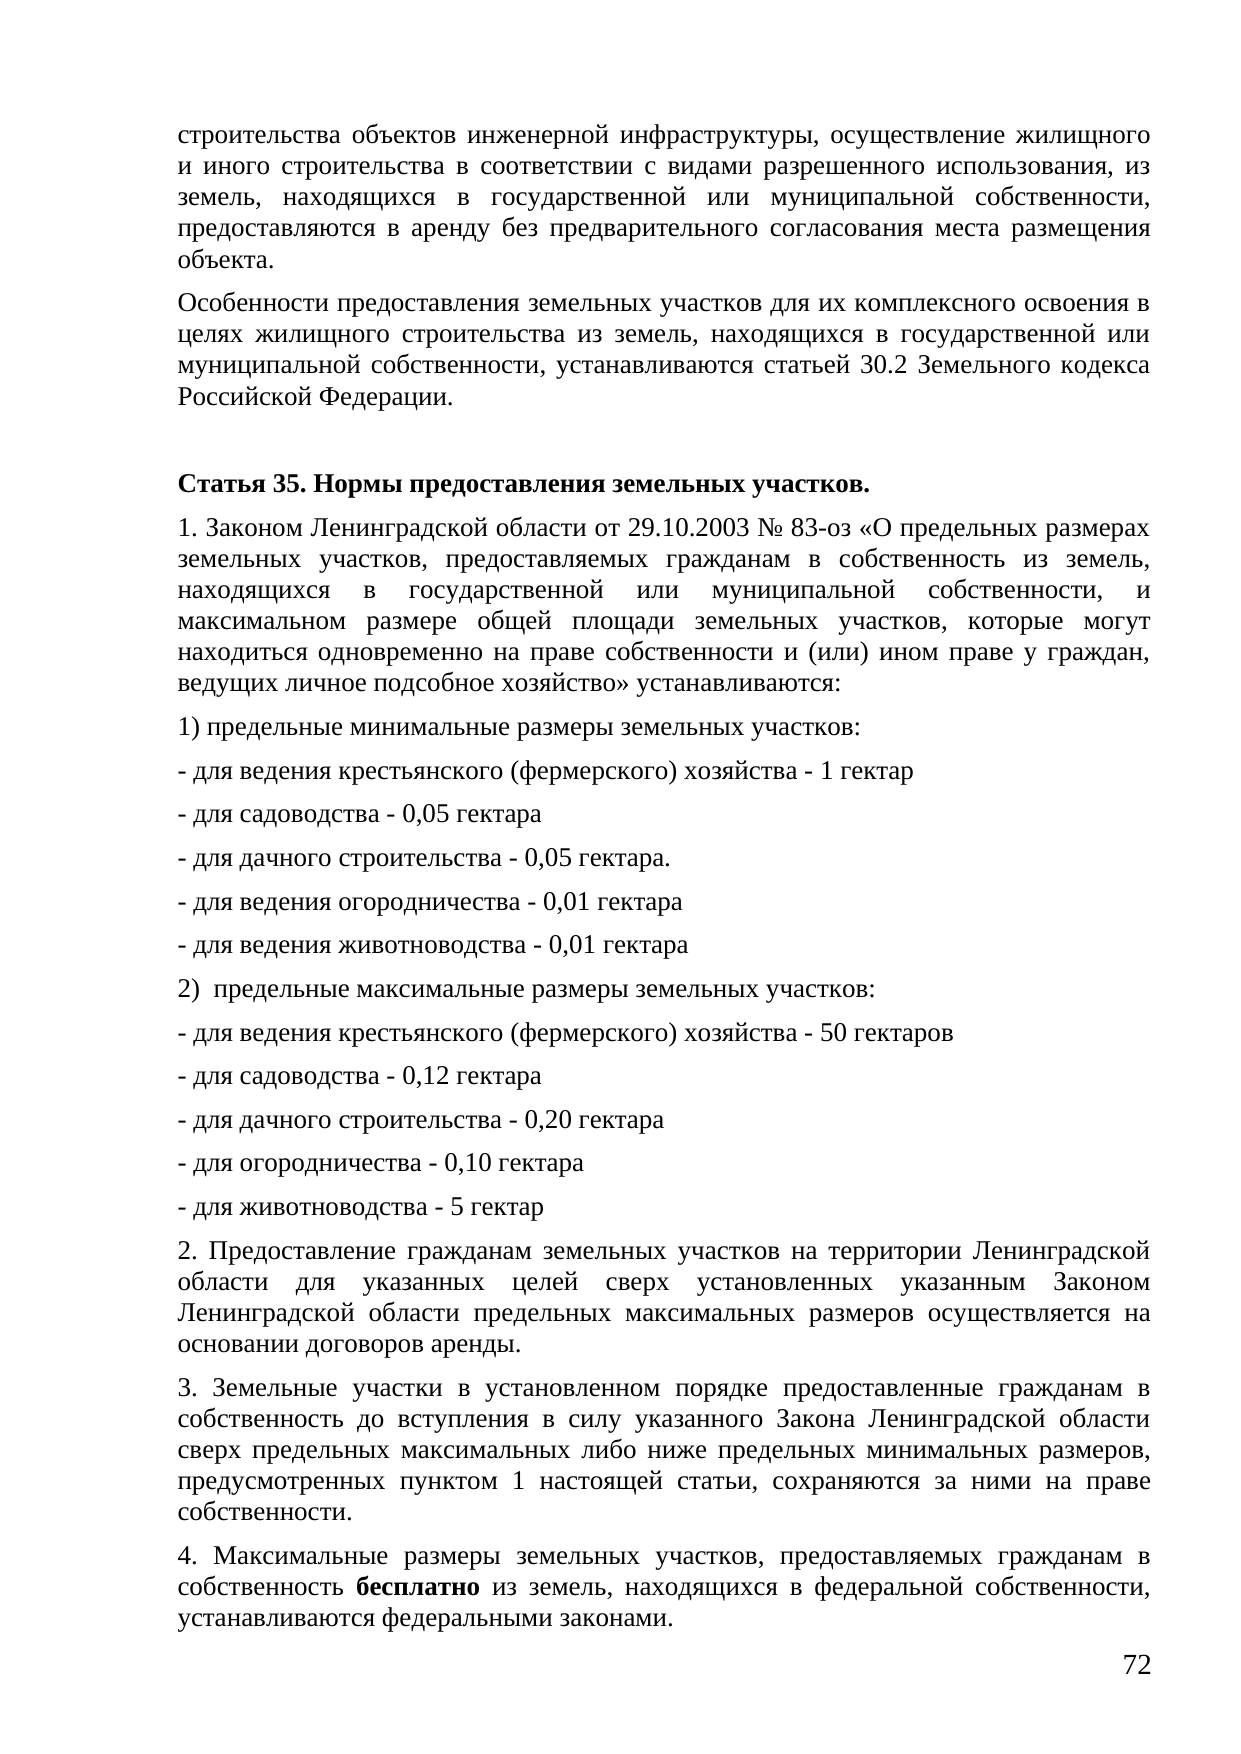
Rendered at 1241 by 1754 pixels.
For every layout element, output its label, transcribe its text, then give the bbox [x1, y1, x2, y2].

text - для ведения крестьянского (фермерского) хозяйства - 1 гектар [177, 754, 1152, 785]
text - для дачного строительства - 0,20 гектара [177, 1103, 1152, 1134]
text - для садоводства - 0,05 гектара [177, 797, 1152, 828]
text 2. Предоставление гражданам земельных участков на территории Ленинградской области для указанных целей сверх установленных указанным Законом Ленинградской области предельных максимальных размеров осуществляется на основании договоров аренды. [177, 1234, 1152, 1358]
text - для ведения крестьянского (фермерского) хозяйства - 50 гектаров [177, 1016, 1152, 1047]
text Особенности предоставления земельных участков для их комплексного освоения в целях жилищного строительства из земель, находящихся в государственной или муниципальной собственности, устанавливаются статьей 30.2 Земельного кодекса Российской Федерации. [177, 286, 1152, 411]
text 4. Максимальные размеры земельных участков, предоставляемых гражданам в собственность бесплатно из земель, находящихся в федеральной собственности, устанавливаются федеральными законами. [177, 1539, 1152, 1633]
text - для ведения животноводства - 0,01 гектара [177, 928, 1152, 959]
text 1) предельные минимальные размеры земельных участков: [177, 710, 1152, 741]
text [177, 118, 1152, 274]
text - для дачного строительства - 0,05 гектара. [177, 841, 1152, 872]
text - для огородничества - 0,10 гектара [177, 1147, 1152, 1178]
subtitle Статья 35. Нормы предоставления земельных участков. [177, 467, 1152, 498]
text - для садоводства - 0,12 гектара [177, 1059, 1152, 1090]
text 1. Законом Ленинградской области от 29.10.2003 № 83-оз «О предельных размерах земельных участков, предоставляемых гражданам в собственность из земель, находящихся в государственной или муниципальной собственности, и максимальном размере общей площади земельных участков, которые могут находиться одновременно на праве собственности и (или) ином праве у граждан, ведущих личное подсобное хозяйство» устанавливаются: [177, 511, 1152, 698]
text - для ведения огородничества - 0,01 гектара [177, 885, 1152, 916]
text 2) предельные максимальные размеры земельных участков: [177, 972, 1152, 1003]
text 3. Земельные участки в установленном порядке предоставленные гражданам в собственность до вступления в силу указанного Закона Ленинградской области сверх предельных максимальных либо ниже предельных минимальных размеров, предусмотренных пунктом 1 настоящей статьи, сохраняются за ними на праве собственности. [177, 1371, 1152, 1527]
text - для животноводства - 5 гектар [177, 1190, 1152, 1221]
